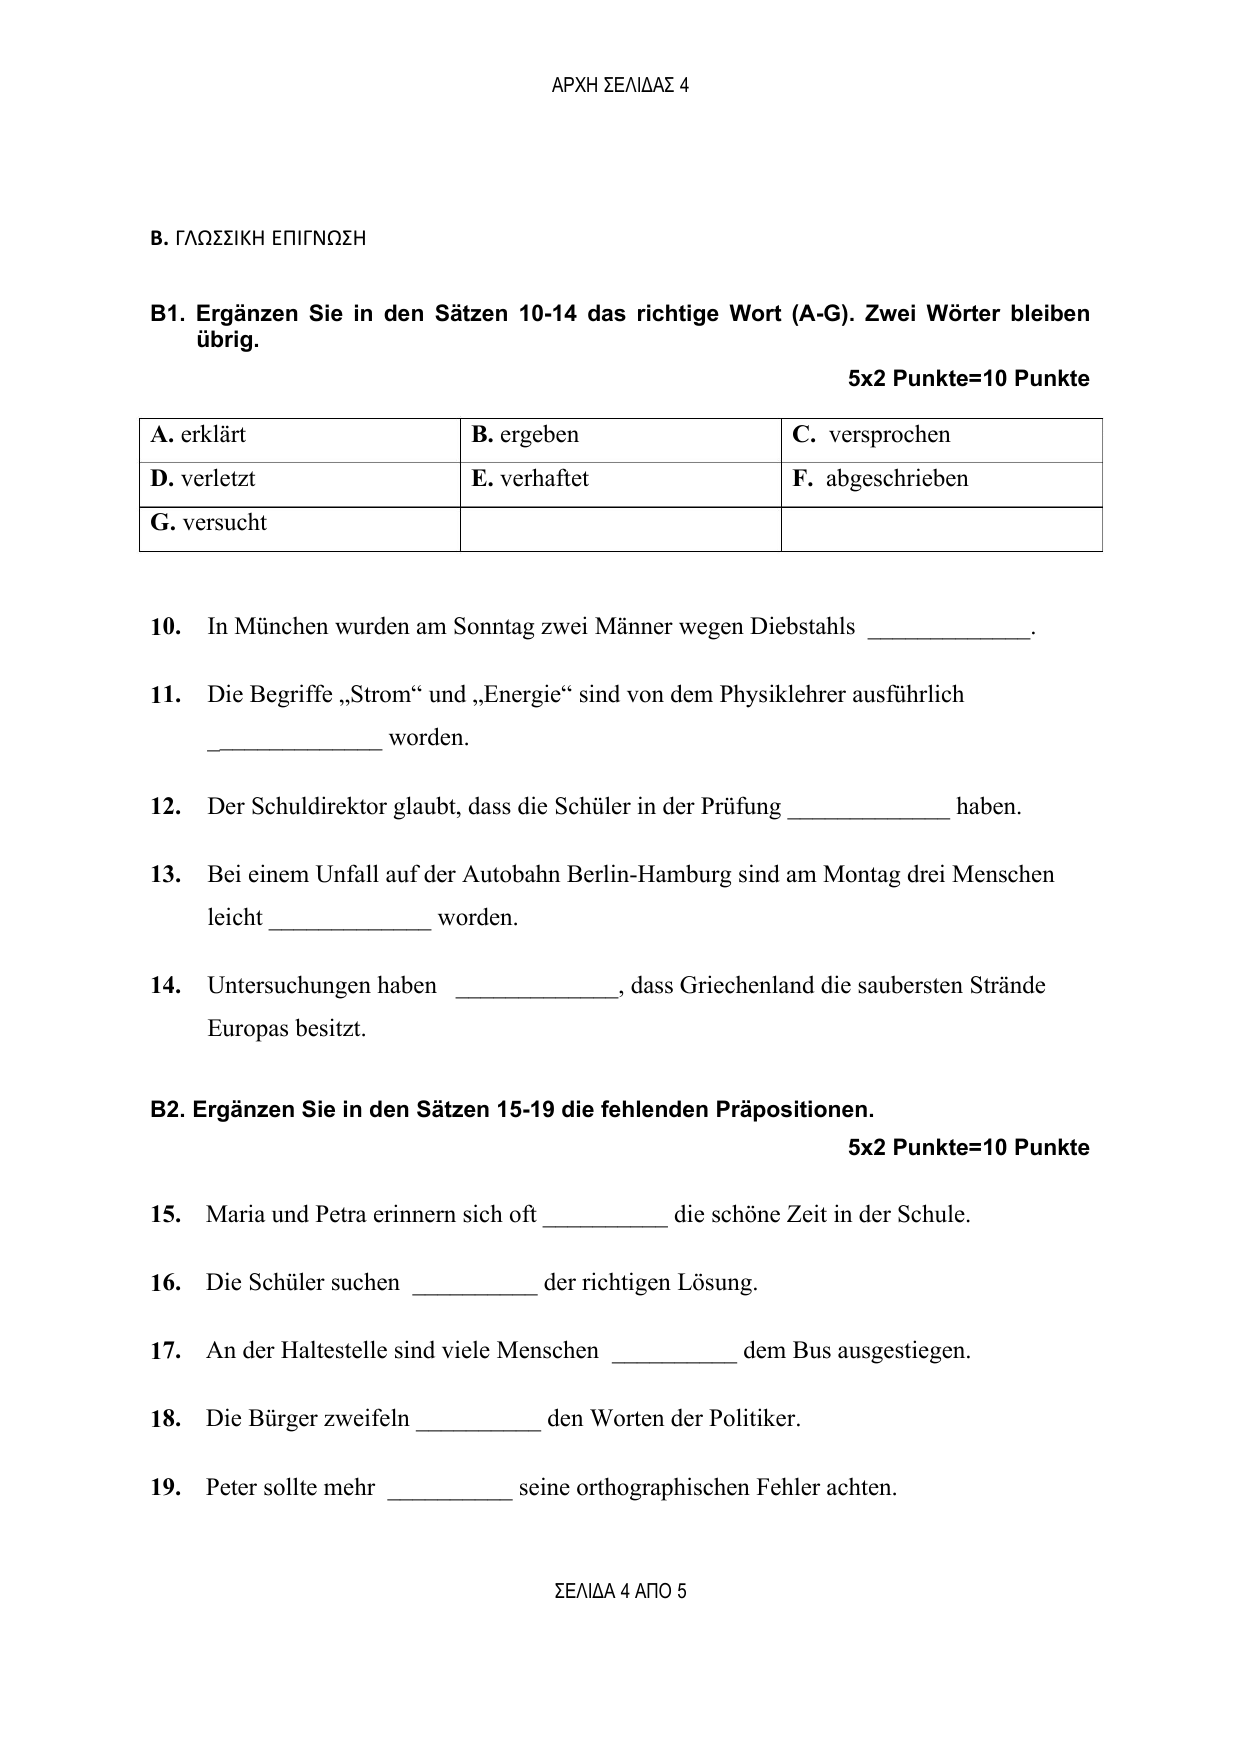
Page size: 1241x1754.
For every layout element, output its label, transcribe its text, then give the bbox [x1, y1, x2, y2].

text _ [207, 724, 244, 752]
text 3. Bei einem Unfall auf der Autobahn Berlin-Hamburg sind am Montag drei Menschen [162, 860, 1080, 888]
text C. versprochen [792, 420, 976, 448]
text 1 [150, 1405, 187, 1433]
text leicht _____________ worden. [207, 903, 544, 931]
text F. abgeschrieben [792, 464, 994, 492]
text 8. Die Bürger zweifeln __________ den Worten der Politiker. [162, 1405, 997, 1432]
picture [136, 416, 1104, 554]
text 5. Maria und Petra erinnern sich oft __________ die schöne Zeit in der Schule. [187, 1201, 996, 1228]
text ΣΕΛΙΔΑ 4 ΑΠΟ 5 [554, 1579, 711, 1603]
text B. ΓΛΩΣΣΙΚΗ ΕΠΙΓΝΩΣΗ [150, 223, 394, 251]
text B1. Ergänzen Sie in den Sätzen 10-14 das richtige Wort (A-G). Zwei Wörter bleiben [150, 301, 1115, 326]
text 1 [150, 681, 187, 709]
text _____________ worden. [244, 724, 989, 751]
text B. ergeben [471, 420, 614, 448]
text 0. In München wurden am Sonntag zwei Männer wegen Diebstahls _____________. [162, 613, 1062, 640]
text übrig. [196, 327, 1115, 353]
text 1. Die Begriffe „Strom“ und „Energie“ sind von dem Physiklehrer ausführlich [162, 681, 989, 708]
text 2. Der Schuldirektor glaubt, dass die Schüler in der Prüfung _____________ haben. [162, 792, 1047, 820]
text A. erklärt [150, 420, 271, 448]
text D. verletzt [150, 464, 292, 492]
text ΑΡΧΗ ΣΕΛΙΔΑΣ 4 [552, 74, 713, 97]
text 1 [150, 1337, 187, 1365]
text 6. Die Schüler suchen __________ der richtigen Lösung. [162, 1268, 996, 1296]
text 7. An der Haltestelle sind viele Menschen __________ dem Bus ausgestiegen. [162, 1337, 997, 1364]
text Europas besitzt. [207, 1014, 392, 1042]
text 1 [150, 613, 187, 641]
text 9. Peter sollte mehr __________ seine orthographischen Fehler achten. [162, 1473, 923, 1501]
text 4. Untersuchungen haben _____________, dass Griechenland die saubersten Strände [162, 971, 1071, 999]
text B2. Ergänzen Sie in den Sätzen 15-19 die fehlenden Präpositionen. [150, 1097, 900, 1122]
text E. verhaftet [471, 464, 614, 492]
text G. versucht [150, 508, 292, 536]
text 1 [150, 1269, 187, 1297]
text x2 Punkte=10 Punkte [860, 366, 1115, 392]
text 1 [150, 1201, 187, 1228]
text x2 Punkte=10 Punkte [860, 1135, 1115, 1161]
